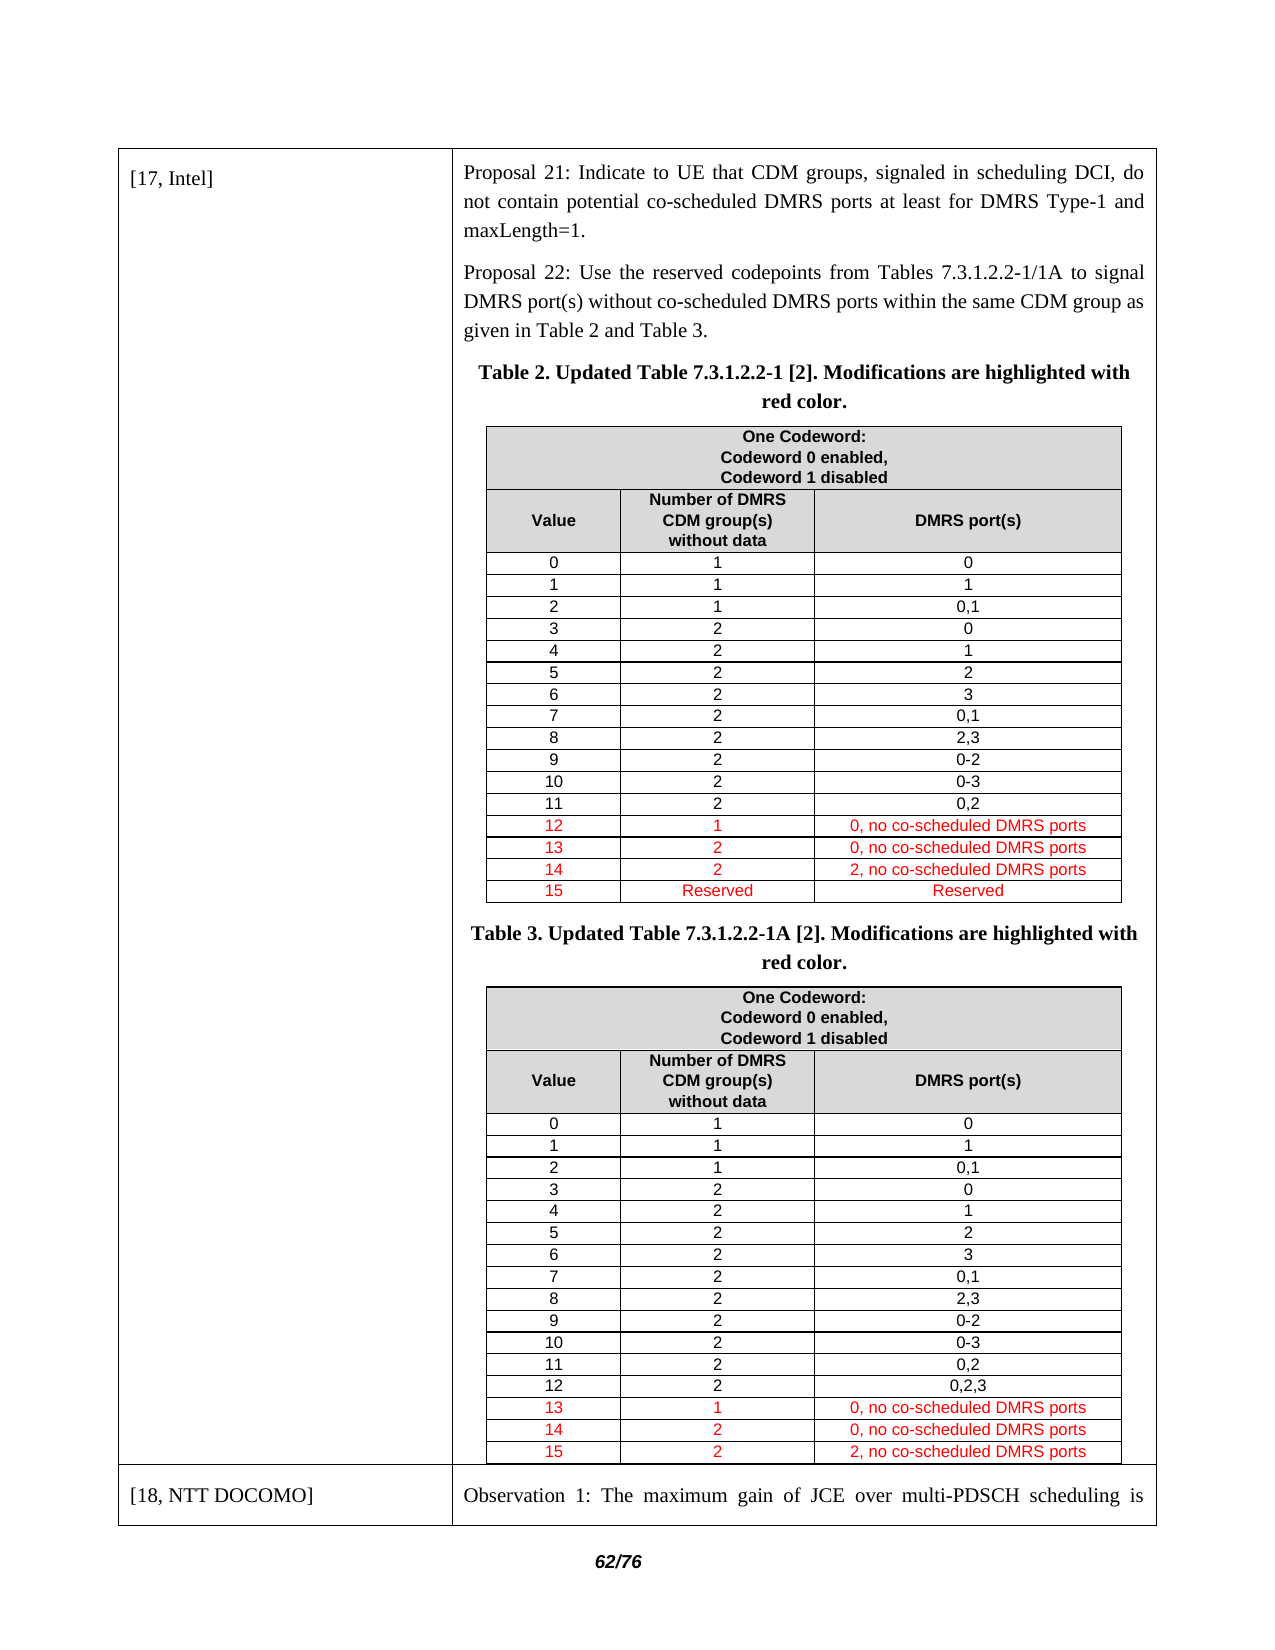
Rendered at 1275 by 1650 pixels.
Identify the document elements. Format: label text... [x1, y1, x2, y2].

table_cell [17, Intel] [119, 149, 452, 1464]
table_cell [453, 1465, 1156, 1525]
table_cell Proposal 21: Indicate to UE that CDM groups, signaled in scheduling DCI, do not contain potential co-scheduled DMRS ports at least for DMRS Type-1 and maxLength=1. Proposal 22: Use the reserved codepoints from Tables 7.3.1.2.2-1/1A to signal DMRS port(s) without co-scheduled DMRS ports within the same CDM group as given in Table 1 and Table 2. Table 1. Updated Table 7.3.1.2.2-1 [2]. Modifications are highlighted with red color. Table 2. Updated Table 7.3.1.2.2-1A [2]. Modifications are highlighted with red color. [453, 149, 1156, 1464]
table_cell [18, NTT DOCOMO] [119, 1465, 452, 1525]
